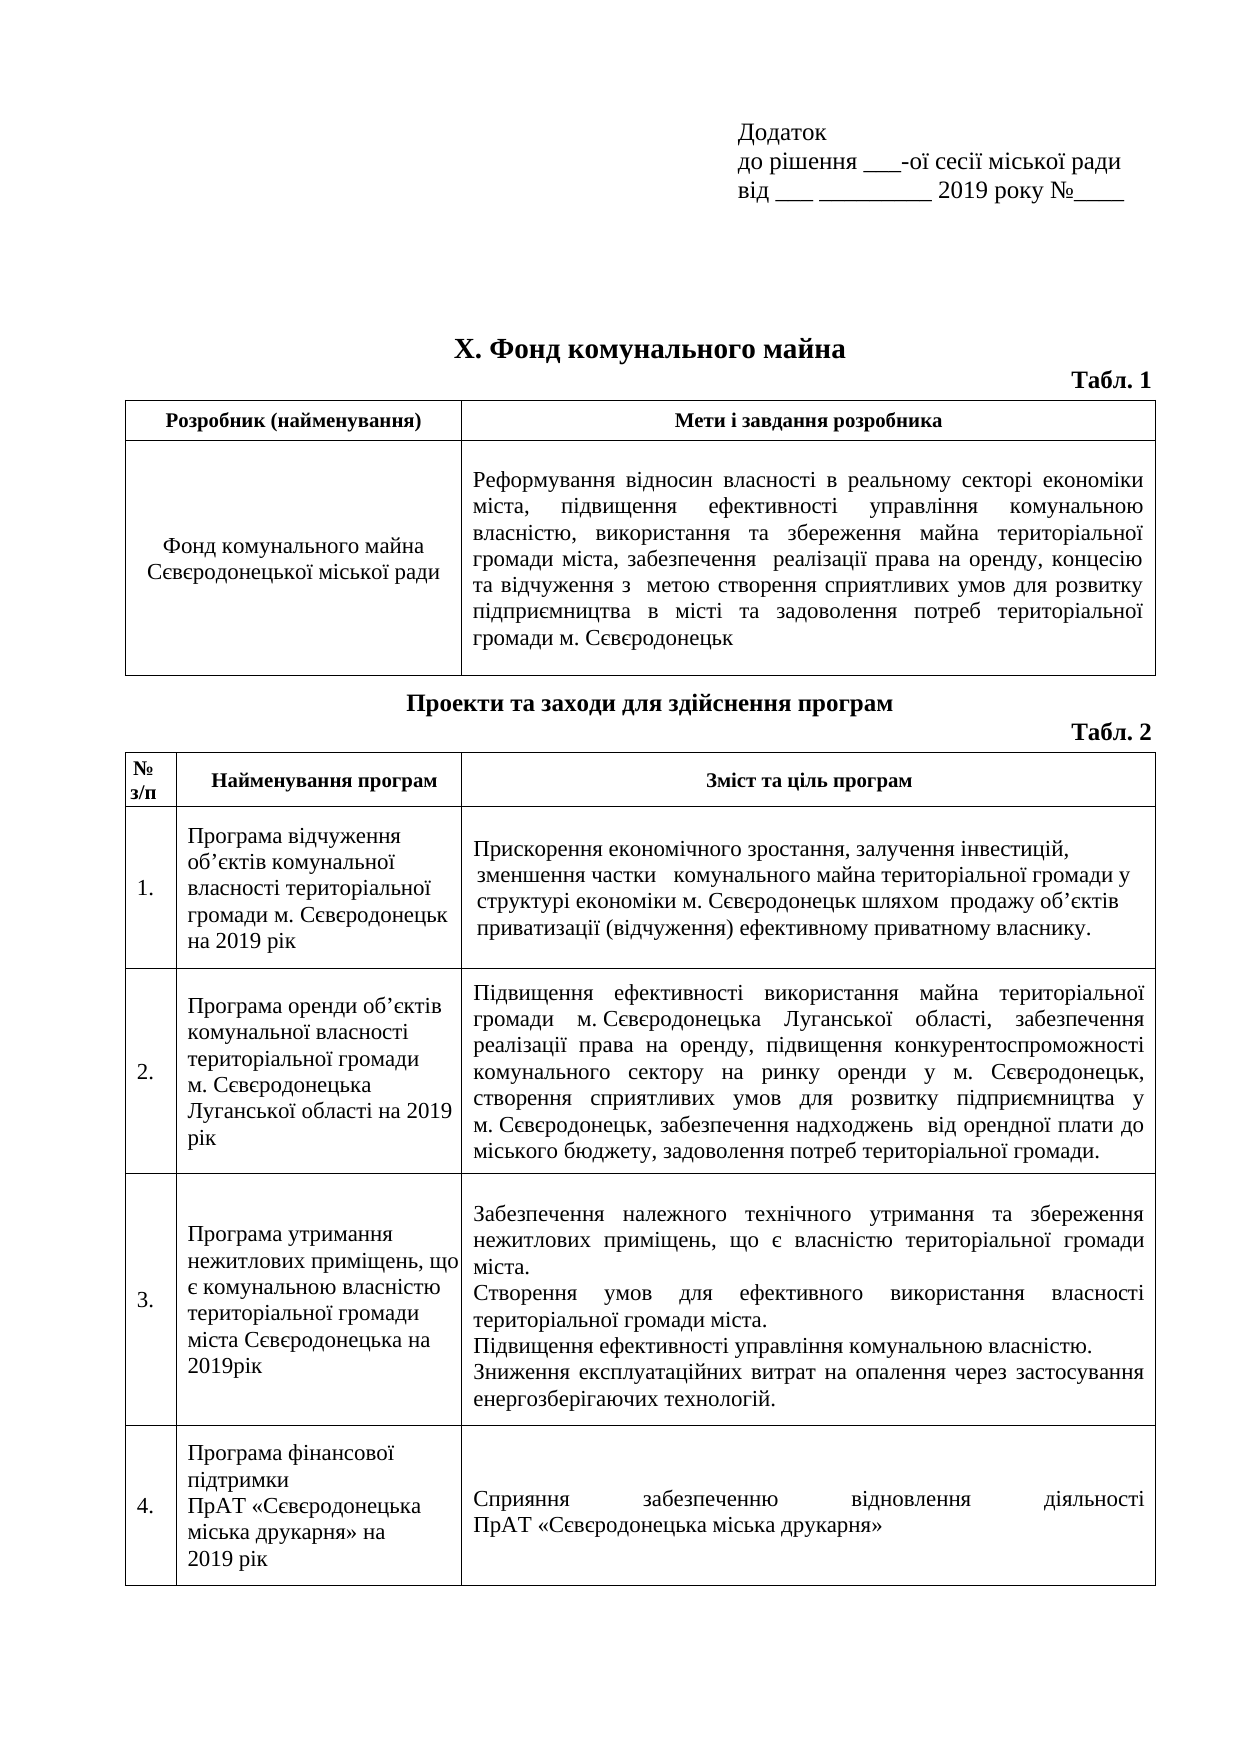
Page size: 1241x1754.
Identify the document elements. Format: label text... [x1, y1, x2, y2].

text від ___ _________ 2019 року №____ [148, 175, 1152, 204]
table_cell 1. [126, 807, 176, 968]
text Табл. 2 [148, 717, 1152, 746]
text Х. Фонд комунального майна [148, 331, 1152, 365]
table_cell 4. [126, 1426, 176, 1585]
table_cell Реформування відносин власності в реальному секторі економіки міста, підвищення ефективності управління комунальною власністю, використання та збереження майна територіальної громади міста, забезпечення реалізації права на оренду, концесію та відчуження з метою створення сприятливих умов для розвитку підприємництва в місті та задоволення потреб територіальної громади м. Сєвєродонецьк [462, 441, 1155, 675]
table_cell 3. [126, 1174, 176, 1424]
text Табл. 1 [148, 365, 1152, 393]
table_cell Забезпечення належного технічного утримання та збереження нежитлових приміщень, що є власністю територіальної громади міста. Створення умов для ефективного використання власності територіальної громади міста. Підвищення ефективності управління комунальною власністю. Зниження експлуатаційних витрат на опалення через застосування енергозберігаючих технологій. [462, 1174, 1155, 1424]
table_cell Програма утримання нежитлових приміщень, що є комунальною власністю територіальної громади міста Сєвєродонецька на 2019рік [177, 1174, 461, 1424]
table_header Мети і завдання розробника [462, 401, 1155, 440]
table_cell Сприяння забезпеченню відновлення діяльності ПрАТ «Сєвєродонецька міська друкарня» [462, 1426, 1155, 1585]
text Проекти та заходи для здійснення програм [148, 688, 1152, 717]
table_header Зміст та ціль програм [462, 753, 1155, 806]
table_header Розробник (найменування) [126, 401, 461, 440]
text до рішення ___-ої сесії міської ради [148, 146, 1152, 175]
text Додаток [148, 117, 1152, 146]
table_header № з/п [126, 753, 176, 806]
table_cell Програма фінансової підтримки ПрАТ «Сєвєродонецька міська друкарня» на 2019 рік [177, 1426, 461, 1585]
table_cell Програма відчуження об’єктiв комунальної власності територіальної громади м. Сєвєродонецьк на 2019 рік [177, 807, 461, 968]
table_cell 2. [126, 969, 176, 1173]
table_cell Програма оренди об’єктів комунальної власності територіальної громади м. Сєвєродонецька Луганської області на 2019 рік [177, 969, 461, 1173]
table_cell Фонд комунального майна Сєвєродонецької міської ради [126, 441, 461, 675]
table_header Найменування програм [177, 753, 461, 806]
table_cell Прискорення економічного зростання, залучення інвестицій, зменшення частки комунального майна територіальної громади у структурі економіки м. Сєвєродонецьк шляхом продажу об’єктів приватизації (відчуження) ефективному приватному власнику. [462, 807, 1155, 968]
table_cell Підвищення ефективності використання майна територіальної громади м. Сєвєродонецька Луганської області, забезпечення реалізації права на оренду, підвищення конкурентоспроможності комунального сектору на ринку оренди у м. Сєвєродонецьк, створення сприятливих умов для розвитку підприємництва у м. Сєвєродонецьк, забезпечення надходжень від орендної плати до міського бюджету, задоволення потреб територіальної громади. [462, 969, 1155, 1173]
